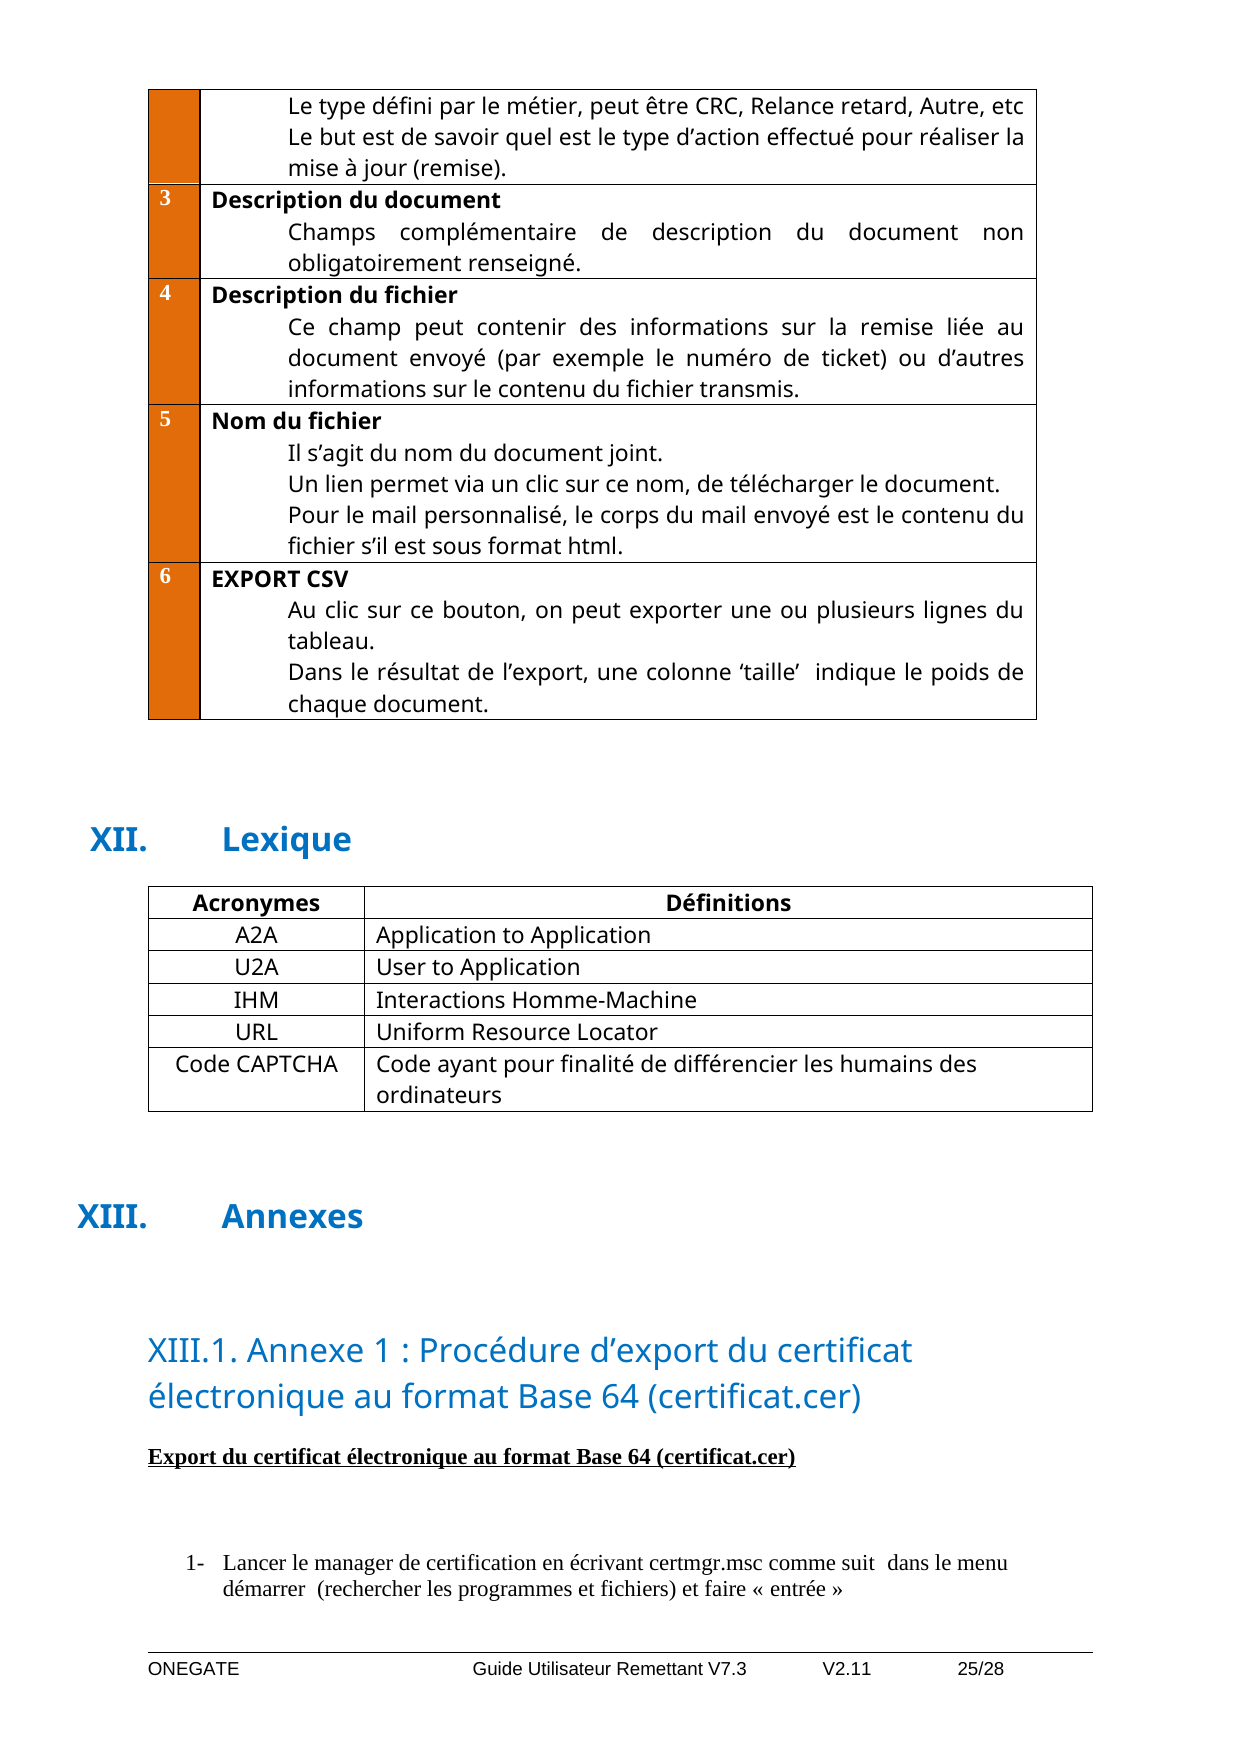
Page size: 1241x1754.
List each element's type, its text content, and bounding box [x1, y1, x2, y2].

table_cell A2A [149, 919, 364, 950]
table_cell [201, 90, 1036, 183]
table_cell Nom du fichier Il s’agit du nom du document joint. Un lien permet via un clic sur ce nom, de télécharger le document. Pour le mail personnalisé, le corps du mail envoyé est le contenu du fichier s’il est sous format html. [201, 405, 1036, 562]
table_cell EXPORT CSV Au clic sur ce bouton, on peut exporter une ou plusieurs lignes du tableau. Dans le résultat de l’export, une colonne ‘taille’ indique le poids de chaque document. [201, 563, 1036, 719]
table_cell 4 [149, 279, 199, 404]
table_cell Code ayant pour finalité de différencier les humains des ordinateurs [365, 1048, 1092, 1111]
table_cell Uniform Resource Locator [365, 1016, 1092, 1047]
table_cell URL [149, 1016, 364, 1047]
table_cell U2A [149, 951, 364, 983]
table_cell User to Application [365, 951, 1092, 983]
table_cell IHM [149, 984, 364, 1015]
table_cell Code CAPTCHA [149, 1048, 364, 1111]
subtitle Annexe 1 : Procédure d’export du certificat électronique au format Base 64 (certificat.cer) [148, 1327, 1093, 1418]
table_cell Interactions Homme-Machine [365, 984, 1092, 1015]
table_cell Description du document Champs complémentaire de description du document non obligatoirement renseigné. [201, 185, 1036, 278]
table_header Acronymes [149, 887, 364, 918]
text Export du certificat électronique au format Base 64 (certificat.cer) [148, 1443, 1093, 1469]
subtitle Annexes [148, 1193, 1093, 1238]
table_cell Description du fichier Ce champ peut contenir des informations sur la remise liée au document envoyé (par exemple le numéro de ticket) ou d’autres informations sur le contenu du fichier transmis. [201, 279, 1036, 404]
table_cell 6 [149, 563, 199, 719]
table_cell 2 [149, 90, 199, 183]
table_cell 5 [149, 405, 199, 562]
table_cell 3 [149, 185, 199, 278]
table_header Définitions [365, 887, 1092, 918]
table_cell Application to Application [365, 919, 1092, 950]
subtitle Lexique [148, 815, 1093, 861]
list Lancer le manager de certification en écrivant certmgr.msc comme suit dans le menu démarrer (rechercher les programmes et fichiers) et faire « entrée » [185, 1548, 1093, 1601]
